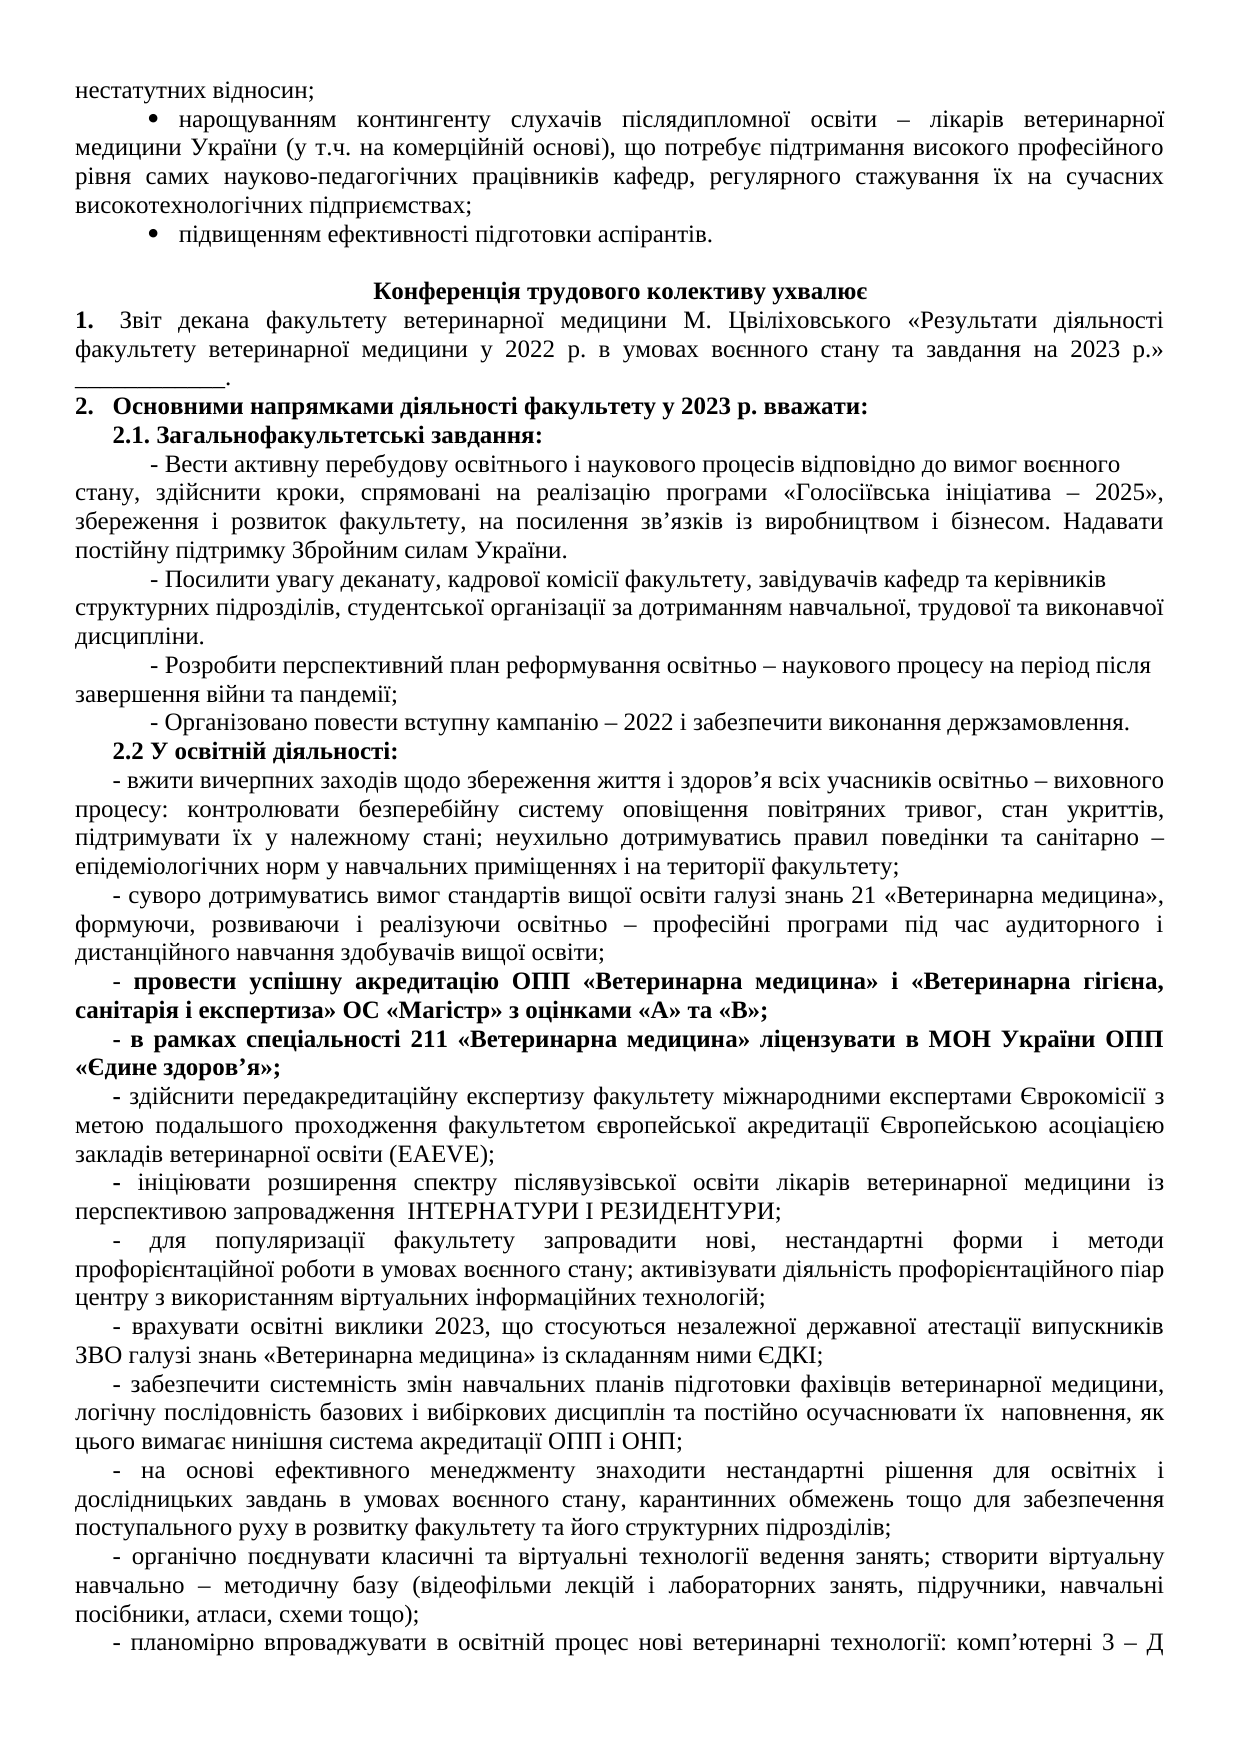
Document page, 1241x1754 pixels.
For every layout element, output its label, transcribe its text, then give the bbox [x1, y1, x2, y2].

list - Організовано повести вступну кампанію – 2022 і забезпечити виконання держзамовлення. [150, 707, 1165, 736]
text завершення війни та пандемії; [75, 679, 1165, 707]
text - вжити вичерпних заходів щодо збереження життя і здоров’я всіх учасників освітньо – виховного процесу: контролювати безперебійну систему оповіщення повітряних тривог, стан укриттів, підтримувати їх у належному стані; неухильно дотримуватись правил поведінки та санітарно – епідеміологічних норм у навчальних приміщеннях і на території факультету; [75, 765, 1165, 880]
text - органічно поєднувати класичні та віртуальні технології ведення занять; створити віртуальну навчально – методичну базу (відеофільми лекцій і лабораторних занять, підручники, навчальні посібники, атласи, схеми тощо); [75, 1541, 1165, 1627]
text - здійснити передакредитаційну експертизу факультету міжнародними експертами Єврокомісії з метою подальшого проходження факультетом європейської акредитації Європейською асоціацією закладів ветеринарної освіти (EAEVE); [75, 1081, 1165, 1167]
text - врахувати освітні виклики 2023, що стосуються незалежної державної атестації випускників ЗВО галузі знань «Ветеринарна медицина» із складанням ними ЄДКІ; [75, 1311, 1165, 1369]
list Звіт декана факультету ветеринарної медицини М. Цвіліховського «Результати діяльності факультету ветеринарної медицини у 2022 р. в умовах воєнного стану та завдання на 2023 р.» ____________. [75, 305, 1165, 391]
list У освітній діяльності: [112, 736, 1165, 765]
text - провести успішну акредитацію ОПП «Ветеринарна медицина» і «Ветеринарна гігієна, санітарія і експертиза» ОС «Магістр» з оцінками «А» та «В»; [75, 966, 1165, 1024]
list нарощуванням контингенту слухачів післядипломної освіти – лікарів ветеринарної медицини України (у т.ч. на комерційній основі), що потребує підтримання високого професійного рівня самих науково-педагогічних працівників кафедр, регулярного стажування їх на сучасних високотехнологічних підприємствах; [75, 104, 1165, 219]
text - на основі ефективного менеджменту знаходити нестандартні рішення для освітніх і дослідницьких завдань в умовах воєнного стану, карантинних обмежень тощо для забезпечення поступального руху в розвитку факультету та його структурних підрозділів; [75, 1455, 1165, 1541]
text стану, здійснити кроки, спрямовані на реалізацію програми «Голосіївська ініціатива – 2025», збереження і розвиток факультету, на посилення зв’язків із виробництвом і бізнесом. Надавати постійну підтримку Збройним силам України. [75, 477, 1165, 564]
text - забезпечити системність змін навчальних планів підготовки фахівців ветеринарної медицини, логічну послідовність базових і вибіркових дисциплін та постійно осучаснювати їх наповнення, як цього вимагає нинішня система акредитації ОПП і ОНП; [75, 1369, 1165, 1455]
list підвищенням ефективності підготовки аспірантів. [75, 219, 1165, 247]
text - Розробити перспективний план реформування освітньо – наукового процесу на період після [150, 650, 1165, 679]
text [75, 1627, 1165, 1656]
text - ініціювати розширення спектру післявузівської освіти лікарів ветеринарної медицини із перспективою запровадження ІНТЕРНАТУРИ І РЕЗИДЕНТУРИ; [75, 1167, 1165, 1225]
text - Вести активну перебудову освітнього і наукового процесів відповідно до вимог воєнного [150, 449, 1165, 477]
list Основними напрямками діяльності факультету у 2023 р. вважати: [75, 391, 1165, 420]
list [75, 75, 1165, 104]
text - в рамках спеціальності 211 «Ветеринарна медицина» ліцензувати в МОН України ОПП «Єдине здоров’я»; [75, 1024, 1165, 1081]
text структурних підрозділів, студентської організації за дотриманням навчальної, трудової та виконавчої дисципліни. [75, 592, 1165, 650]
text - Посилити увагу деканату, кадрової комісії факультету, завідувачів кафедр та керівників [150, 564, 1165, 592]
text 2.1. Загальнофакультетські завдання: [75, 420, 1165, 449]
text - для популяризації факультету запровадити нові, нестандартні форми і методи профорієнтаційної роботи в умовах воєнного стану; активізувати діяльність профорієнтаційного піар центру з використанням віртуальних інформаційних технологій; [75, 1225, 1165, 1311]
text - суворо дотримуватись вимог стандартів вищої освіти галузі знань 21 «Ветеринарна медицина», формуючи, розвиваючи і реалізуючи освітньо – професійні програми під час аудиторного і дистанційного навчання здобувачів вищої освіти; [75, 880, 1165, 966]
text Конференція трудового колективу ухвалює [75, 276, 1165, 305]
